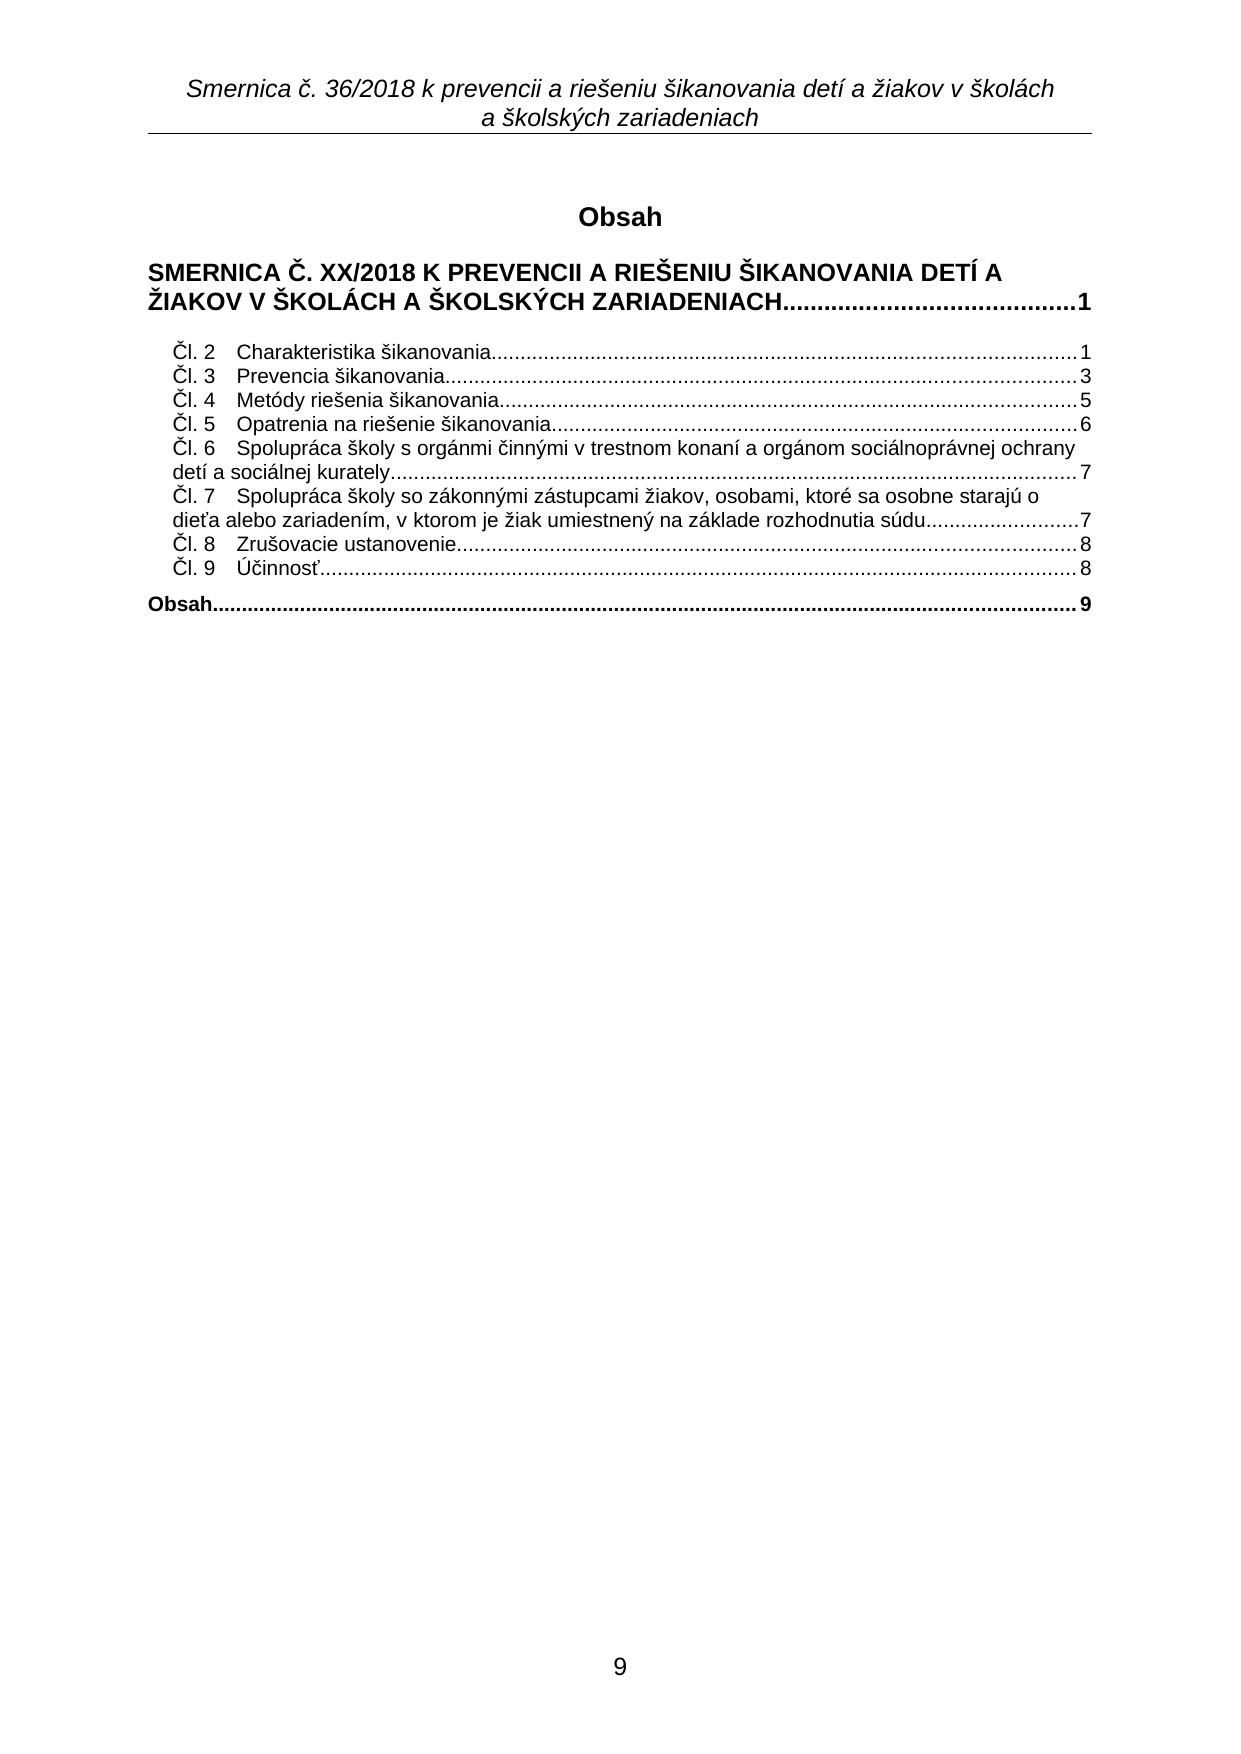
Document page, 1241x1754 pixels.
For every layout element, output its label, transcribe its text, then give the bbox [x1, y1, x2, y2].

text Smernica č. xx/2018 k prevencii a riešeniu šikanovania detí a žiakov v školách a školských zariadeniach 1 [148, 258, 1092, 315]
text Čl. 3 Prevencia šikanovania 3 [172, 364, 1092, 388]
text Čl. 8 Zrušovacie ustanovenie 8 [172, 532, 1092, 556]
text Čl. 5 Opatrenia na riešenie šikanovania 6 [172, 412, 1092, 436]
text Čl. 4 Metódy riešenia šikanovania 5 [172, 388, 1092, 412]
text Čl. 2 Charakteristika šikanovania 1 [172, 340, 1092, 364]
text Čl. 6 Spolupráca školy s orgánmi činnými v trestnom konaní a orgánom sociálnoprávnej ochrany detí a sociálnej kurately 7 [172, 436, 1092, 484]
text Obsah 9 [148, 592, 1092, 616]
subtitle Obsah [148, 201, 1092, 233]
text Čl. 9 Účinnosť 8 [172, 556, 1092, 580]
text Čl. 7 Spolupráca školy so zákonnými zástupcami žiakov, osobami, ktoré sa osobne starajú o dieťa alebo zariadením, v ktorom je žiak umiestnený na základe rozhodnutia súdu 7 [172, 484, 1092, 532]
